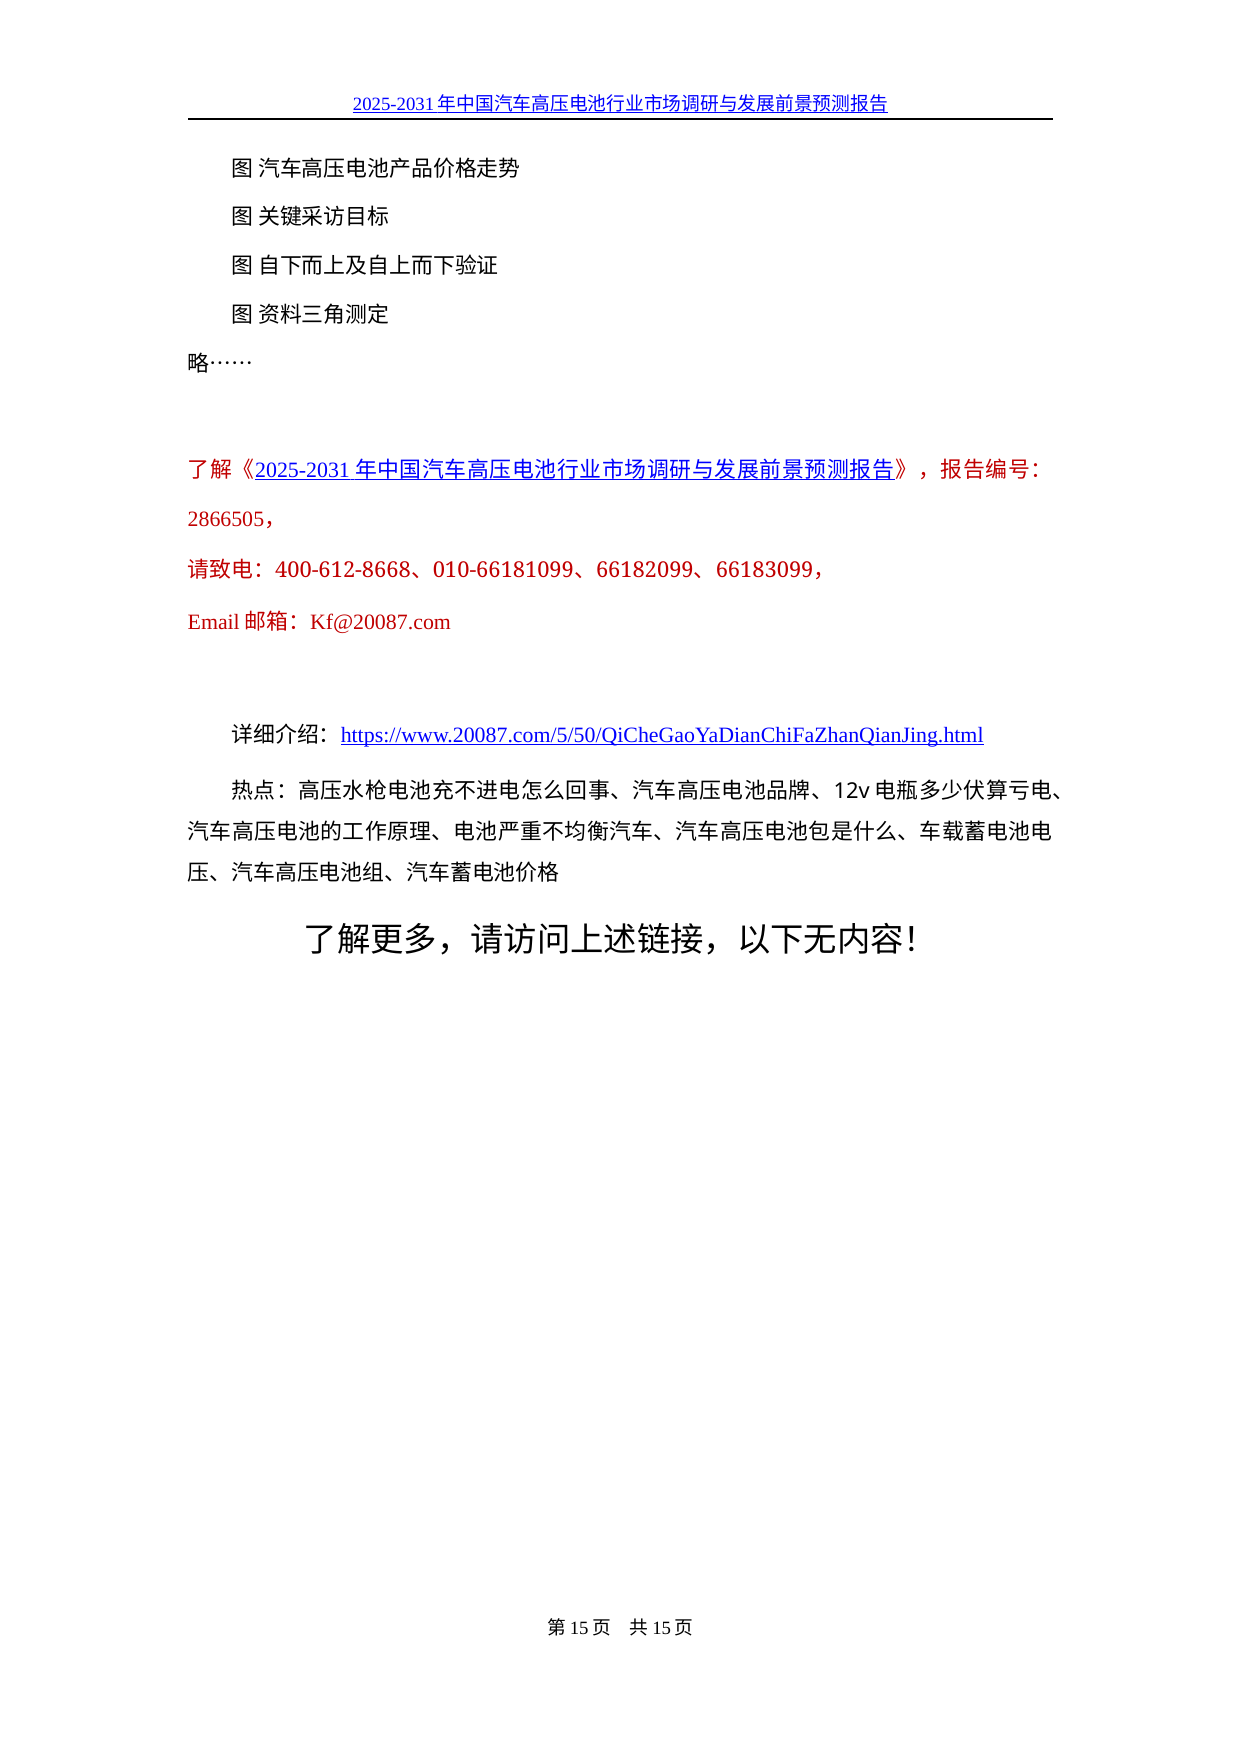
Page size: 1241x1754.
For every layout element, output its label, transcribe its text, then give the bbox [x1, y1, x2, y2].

text 热点：高压水枪电池充不进电怎么回事、汽车高压电池品牌、12v电瓶多少伏算亏电、汽车高压电池的工作原理、电池严重不均衡汽车、汽车高压电池包是什么、车载蓄电池电压、汽车高压电池组、汽车蓄电池价格 [187, 773, 1053, 887]
text 详细介绍：https://www.20087.com/5/50/QiCheGaoYaDianChiFaZhanQianJing.html [187, 716, 1053, 749]
text Email邮箱：Kf@20087.com [187, 603, 1053, 636]
text 了解《2025-2031年中国汽车高压电池行业市场调研与发展前景预测报告》，报告编号：2866505， [187, 452, 1053, 533]
text 请致电：400-612-8668、010-66181099、66182099、66183099， [187, 552, 1053, 584]
title 了解更多，请访问上述链接，以下无内容！ [187, 904, 1053, 969]
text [187, 150, 1053, 378]
